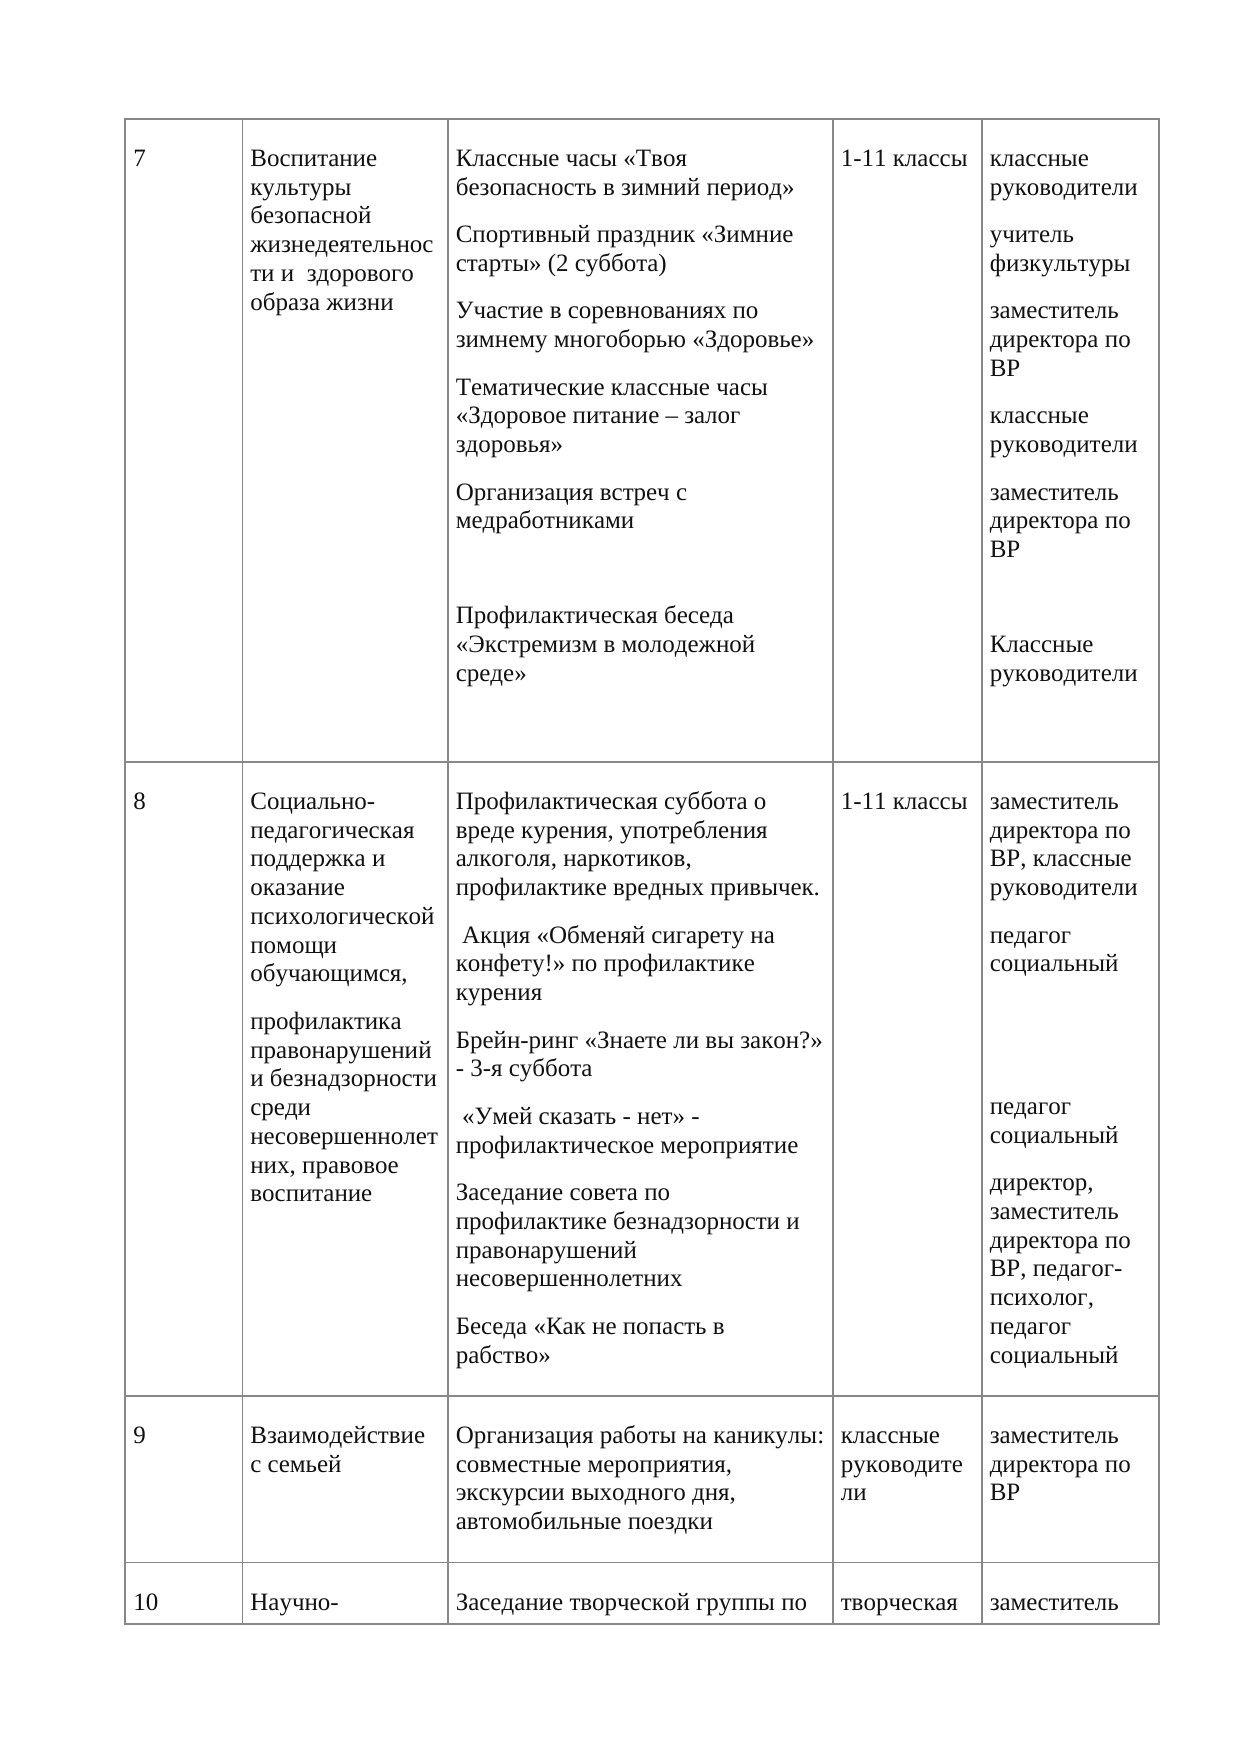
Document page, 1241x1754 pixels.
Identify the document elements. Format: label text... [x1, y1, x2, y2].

table_cell Взаимодействие с семьей [243, 1397, 447, 1562]
table_cell Социально-педагогическая поддержка и оказание психологической помощи обучающимся, профилактика правонарушений и безнадзорности среди несовершеннолетних, правовое воспитание [243, 763, 447, 1395]
table_cell 8 [126, 763, 242, 1395]
table_cell Классные часы «Твоя безопасность в зимний период» Спортивный праздник «Зимние старты» (2 суббота) Участие в соревнованиях по зимнему многоборью «Здоровье» Тематические классные часы «Здоровое питание – залог здоровья» Организация встреч с медработниками Профилактическая беседа «Экстремизм в молодежной среде» [449, 120, 832, 761]
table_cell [243, 1563, 447, 1623]
table_cell Воспитание культуры безопасной жизнедеятельности и здорового образа жизни [243, 120, 447, 761]
table_cell заместитель директора по ВР, классные руководители педагог социальный педагог социальный директор, заместитель директора по ВР, педагог-психолог, педагог социальный [983, 763, 1158, 1395]
table_cell 10 [126, 1563, 242, 1623]
table_cell заместитель директора по ВР [983, 1397, 1158, 1562]
table_cell 1-11 классы [834, 763, 981, 1395]
table_cell 1-11 классы [834, 120, 981, 761]
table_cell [449, 1563, 832, 1623]
table_cell творческая группа [834, 1563, 981, 1623]
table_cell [983, 1563, 1158, 1623]
table_cell Организация работы на каникулы: совместные мероприятия, экскурсии выходного дня, автомобильные поездки [449, 1397, 832, 1562]
table_cell классные руководители [834, 1397, 981, 1562]
table_cell классные руководители учитель физкультуры заместитель директора по ВР классные руководители заместитель директора по ВР Классные руководители [983, 120, 1158, 761]
table_cell 7 [126, 120, 242, 761]
table_cell 9 [126, 1397, 242, 1562]
table_cell Профилактическая суббота о вреде курения, употребления алкоголя, наркотиков, профилактике вредных привычек. Акция «Обменяй сигарету на конфету!» по профилактике курения Брейн-ринг «Знаете ли вы закон?» - 3-я суббота «Умей сказать - нет» - профилактическое мероприятие Заседание совета по профилактике безнадзорности и правонарушений несовершеннолетних Беседа «Как не попасть в рабство» [449, 763, 832, 1395]
